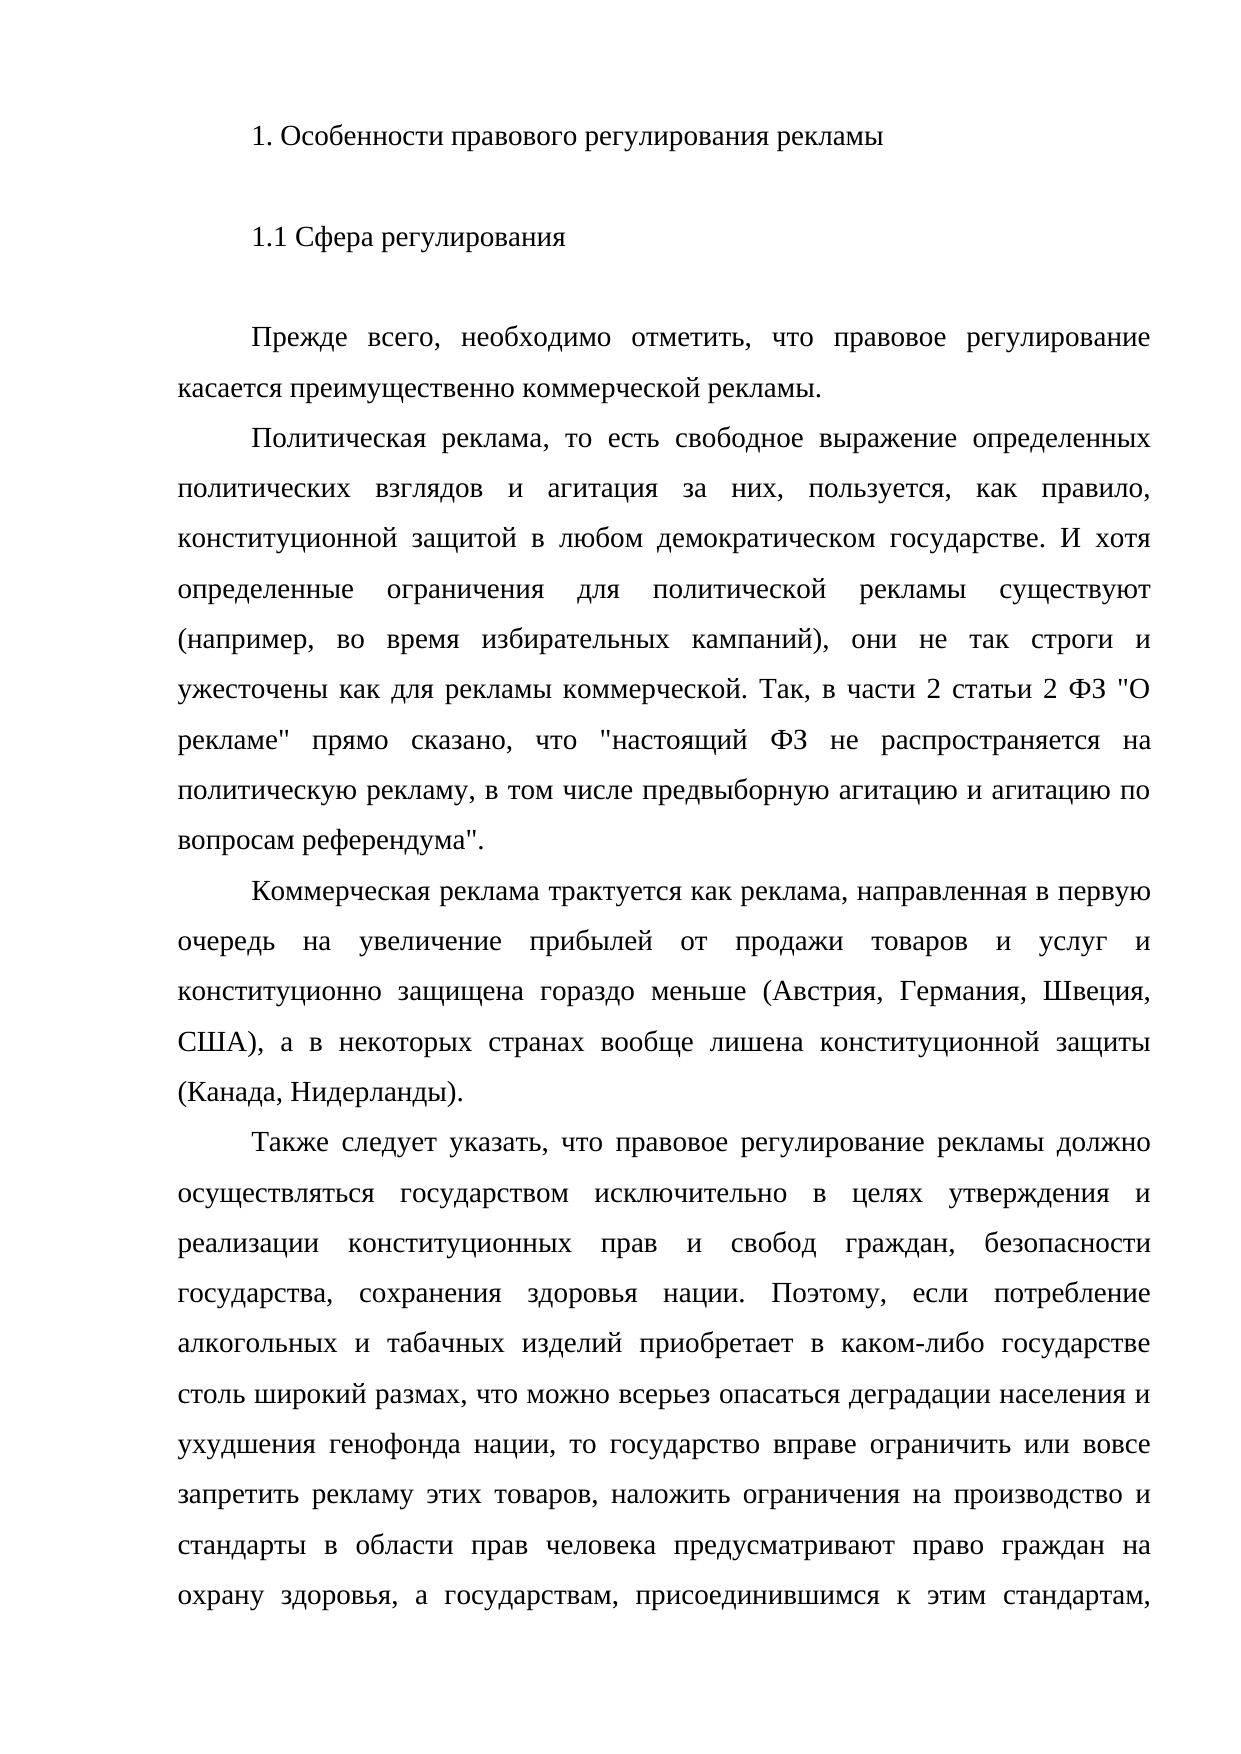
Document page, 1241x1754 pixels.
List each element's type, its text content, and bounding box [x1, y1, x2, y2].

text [177, 1124, 1152, 1611]
text 1. Особенности правового регулирования рекламы [177, 118, 1152, 152]
subtitle 1.1 Сфера регулирования [177, 219, 1152, 252]
text Коммерческая реклама трактуется как реклама, направленная в первую очередь на увеличение прибылей от продажи товаров и услуг и конституционно защищена гораздо меньше (Австрия, Германия, Швеция, США), а в некоторых странах вообще лишена конституционной защиты (Канада, Нидерланды). [177, 873, 1152, 1108]
text Политическая реклама, то есть свободное выражение определенных политических взглядов и агитация за них, пользуется, как правило, конституционной защитой в любом демократическом государстве. И хотя определенные ограничения для политической рекламы существуют (например, во время избирательных кампаний), они не так строги и ужесточены как для рекламы коммерческой. Так, в части 2 статьи 2 ФЗ "О рекламе" прямо сказано, что "настоящий ФЗ не распространяется на политическую рекламу, в том числе предвыборную агитацию и агитацию по вопросам референдума". [177, 420, 1152, 856]
text Прежде всего, необходимо отметить, что правовое регулирование касается преимущественно коммерческой рекламы. [177, 319, 1152, 403]
